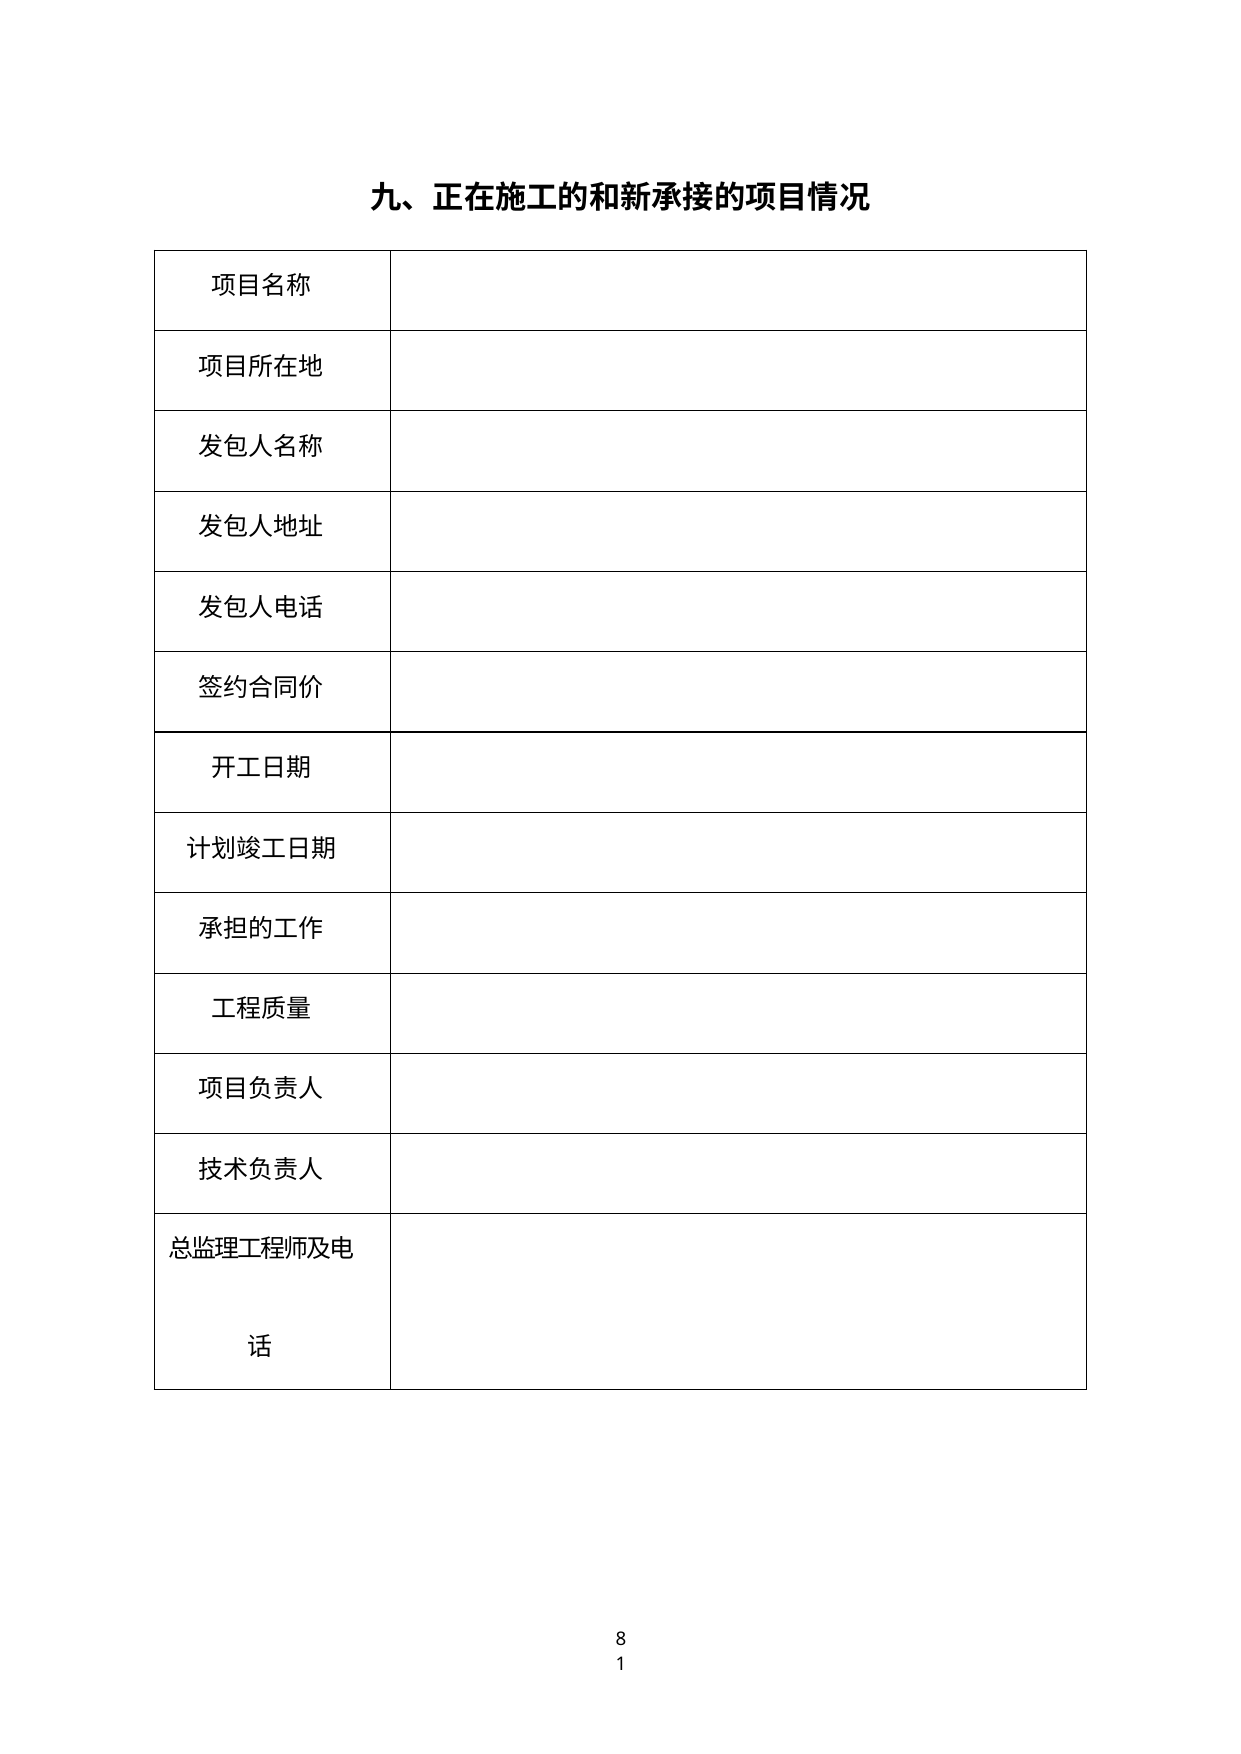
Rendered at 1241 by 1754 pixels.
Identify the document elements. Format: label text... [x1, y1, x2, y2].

table_cell 计划竣工日期 [155, 813, 390, 892]
table_cell [391, 1214, 1086, 1389]
table_cell [391, 572, 1086, 651]
table_cell [391, 893, 1086, 972]
table_header [391, 251, 1086, 330]
table_cell [391, 1134, 1086, 1213]
table_cell [391, 652, 1086, 731]
table_cell 发包人名称 [155, 411, 390, 491]
table_cell [391, 974, 1086, 1053]
table_cell 承担的工作 [155, 893, 390, 972]
table_cell 发包人地址 [155, 492, 390, 571]
table_cell 项目所在地 [155, 331, 390, 410]
text 九、正在施工的和新承接的项目情况 [187, 162, 1053, 227]
table_header 项目名称 [155, 251, 390, 330]
table_cell [391, 331, 1086, 410]
table_cell [391, 813, 1086, 892]
table_cell 发包人电话 [155, 572, 390, 651]
table_cell [391, 492, 1086, 571]
table_cell 技术负责人 [155, 1134, 390, 1213]
table_cell 工程质量 [155, 974, 390, 1053]
table_cell 项目负责人 [155, 1054, 390, 1133]
table_cell 签约合同价 [155, 652, 390, 731]
table_cell 总监理工程师及电话 [155, 1214, 390, 1389]
table_cell [391, 733, 1086, 812]
table_cell [391, 1054, 1086, 1133]
table_cell 开工日期 [155, 733, 390, 812]
table_cell [391, 411, 1086, 491]
